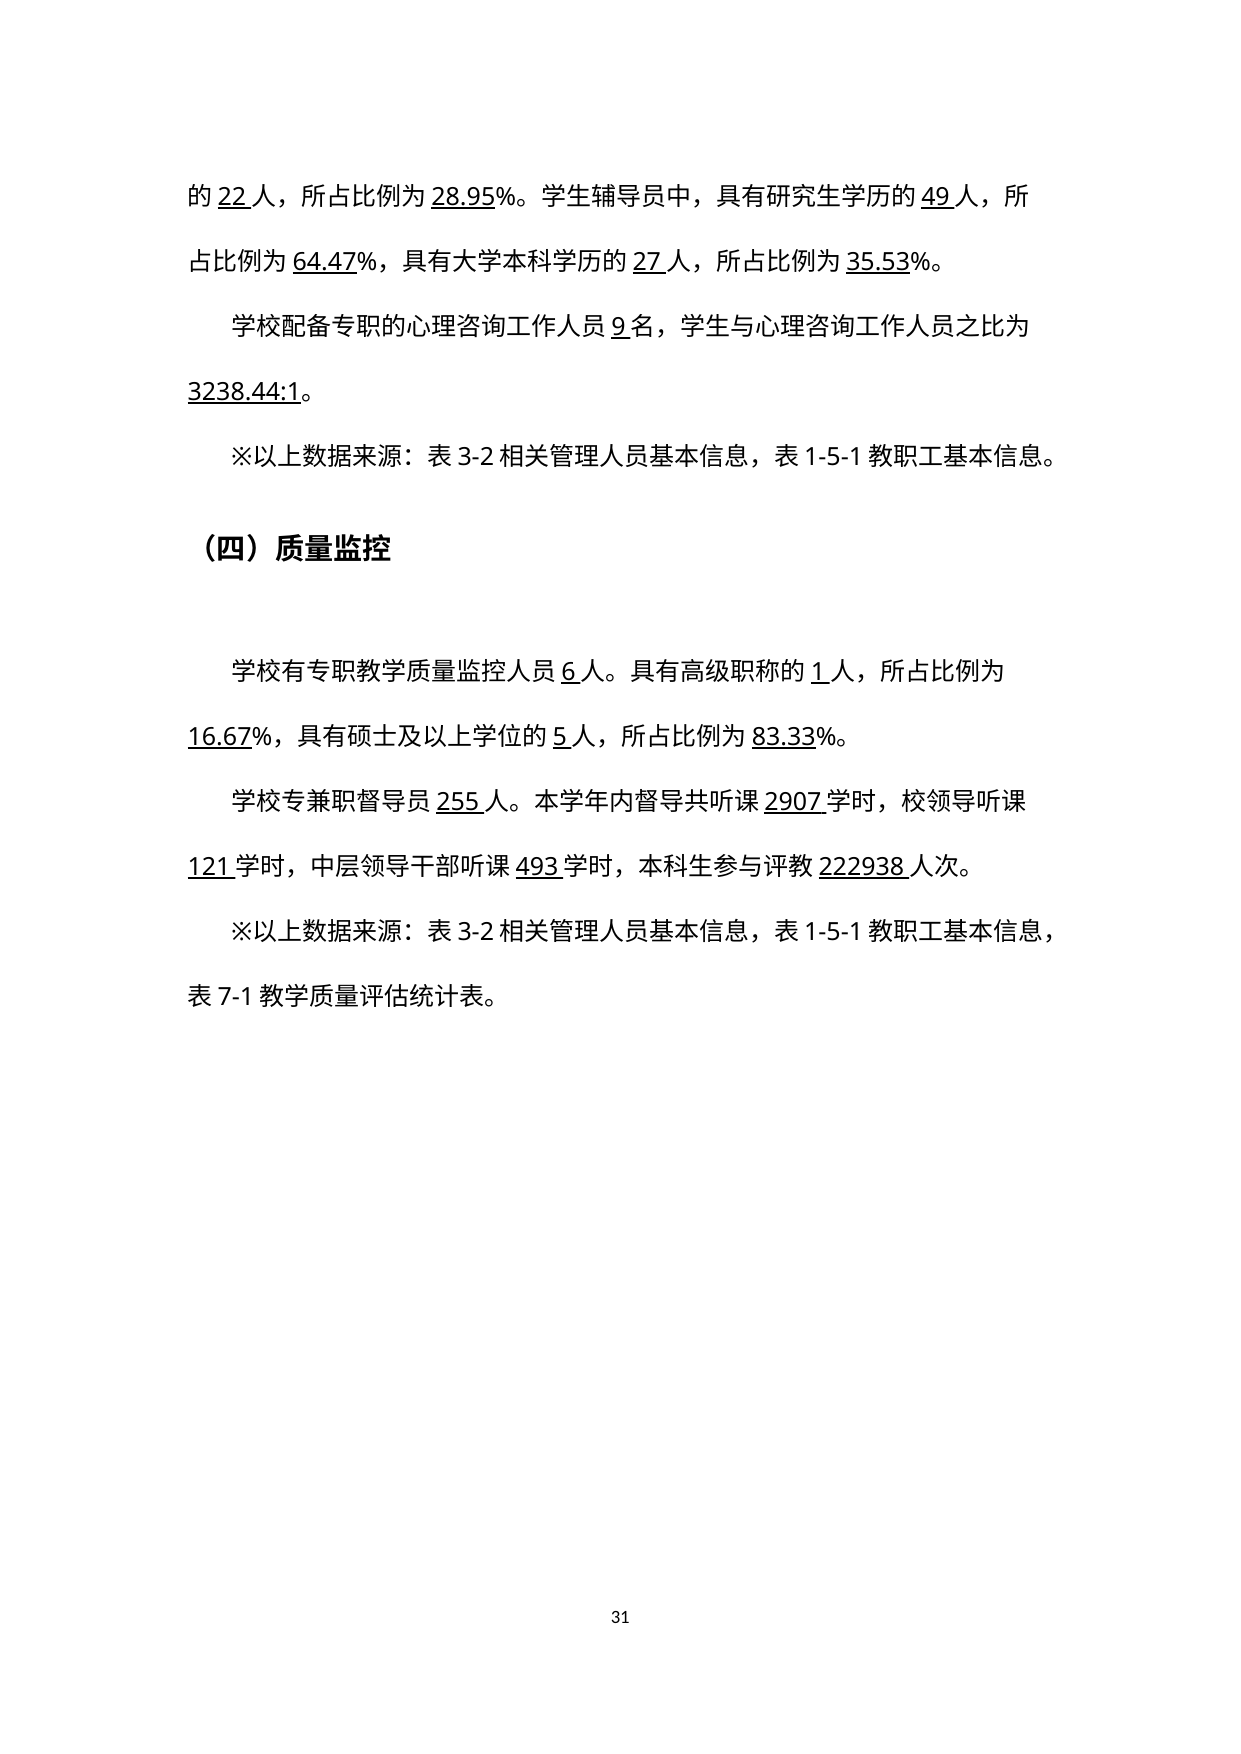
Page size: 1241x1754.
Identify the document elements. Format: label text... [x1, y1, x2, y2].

text ※以上数据来源：表3-2相关管理人员基本信息，表1-5-1教职工基本信息，表7-1教学质量评估统计表。 [187, 897, 1053, 1027]
text 学校有专职教学质量监控人员6人。具有高级职称的1人，所占比例为16.67%，具有硕士及以上学位的5人，所占比例为83.33%。 [187, 637, 1053, 767]
text 学校专兼职督导员255人。本学年内督导共听课2907学时，校领导听课121学时，中层领导干部听课493学时，本科生参与评教222938人次。 [187, 767, 1053, 897]
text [187, 162, 1053, 292]
text 学校配备专职的心理咨询工作人员9名，学生与心理咨询工作人员之比为3238.44:1。 [187, 292, 1053, 422]
text ※以上数据来源：表3-2相关管理人员基本信息，表1-5-1教职工基本信息。 [187, 422, 1053, 487]
subtitle （四）质量监控 [187, 514, 1053, 579]
